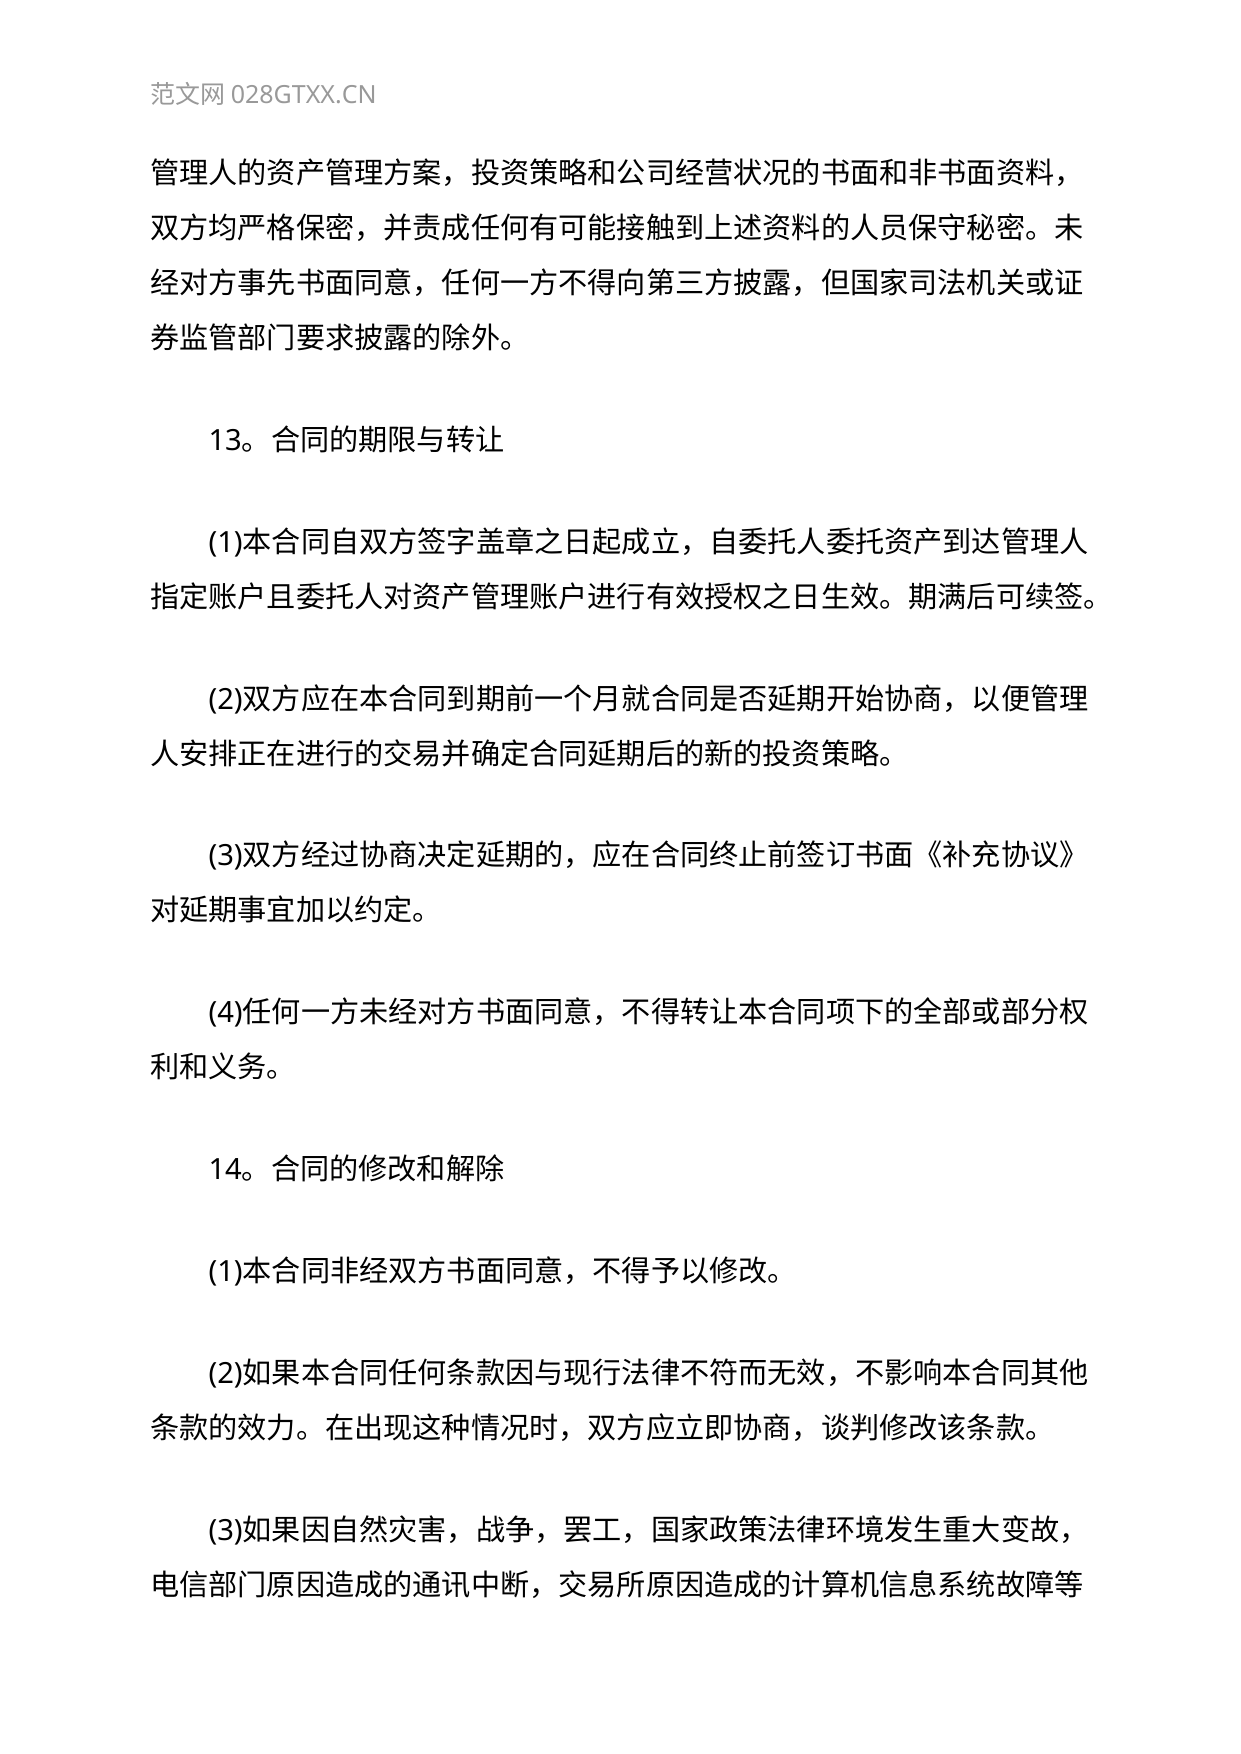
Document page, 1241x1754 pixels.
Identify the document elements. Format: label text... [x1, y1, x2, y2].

text (2)双方应在本合同到期前一个月就合同是否延期开始协商，以便管理人安排正在进行的交易并确定合同延期后的新的投资策略。 [150, 675, 1090, 772]
text (4)任何一方未经对方书面同意，不得转让本合同项下的全部或部分权利和义务。 [150, 989, 1090, 1086]
text (1)本合同自双方签字盖章之日起成立，自委托人委托资产到达管理人指定账户且委托人对资产管理账户进行有效授权之日生效。期满后可续签。 [150, 518, 1090, 616]
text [150, 1506, 1090, 1603]
text (3)双方经过协商决定延期的，应在合同终止前签订书面《补充协议》对延期事宜加以约定。 [150, 832, 1090, 929]
text 14。合同的修改和解除 [150, 1146, 1090, 1188]
text (1)本合同非经双方书面同意，不得予以修改。 [150, 1247, 1090, 1290]
text (2)如果本合同任何条款因与现行法律不符而无效，不影响本合同其他条款的效力。在出现这种情况时，双方应立即协商，谈判修改该条款。 [150, 1349, 1090, 1447]
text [150, 150, 1090, 357]
text 13。合同的期限与转让 [150, 416, 1090, 459]
